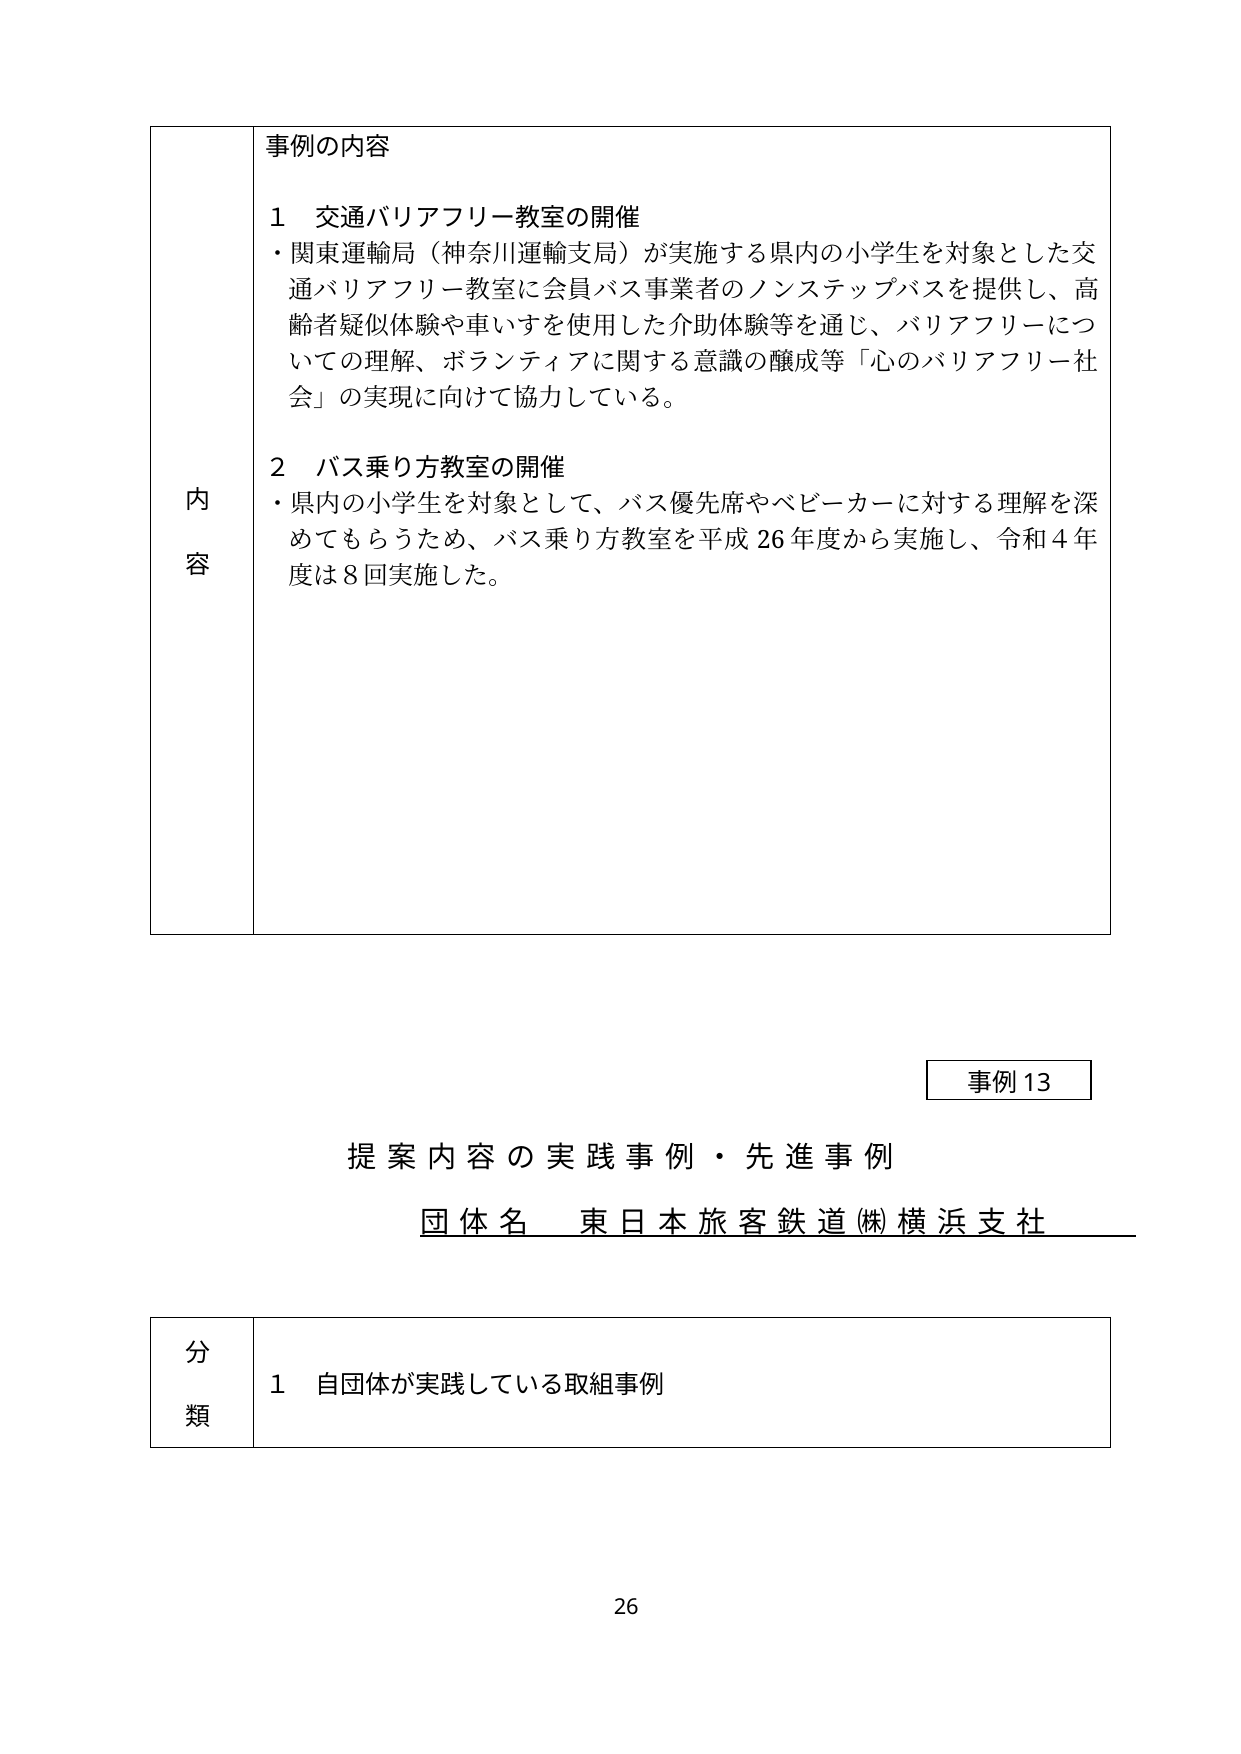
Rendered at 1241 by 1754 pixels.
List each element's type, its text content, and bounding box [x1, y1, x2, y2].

table_header 分類 [151, 1318, 253, 1447]
table_cell 内容 [151, 127, 253, 934]
table_header １ 自団体が実践している取組事例 [254, 1318, 1110, 1447]
text 提案内容の実践事例・先進事例 [168, 1122, 1083, 1187]
text 団体名 東日本旅客鉄道㈱横浜支社 [168, 1187, 1056, 1252]
table_cell 事例の内容 １ 交通バリアフリー教室の開催 ・関東運輸局（神奈川運輸支局）が実施する県内の小学生を対象とした交通バリアフリー教室に会員バス事業者のノンステップバスを提供し、高齢者疑似体験や車いすを使用した介助体験等を通じ、バリアフリーについての理解、ボランティアに関する意識の醸成等「心のバリアフリー社会」の実現に向けて協力している。 ２ バス乗り方教室の開催 ・県内の小学生を対象として、バス優先席やベビーカーに対する理解を深めてもらうため、バス乗り方教室を平成26年度から実施し、令和４年度は８回実施した。 [254, 127, 1110, 934]
